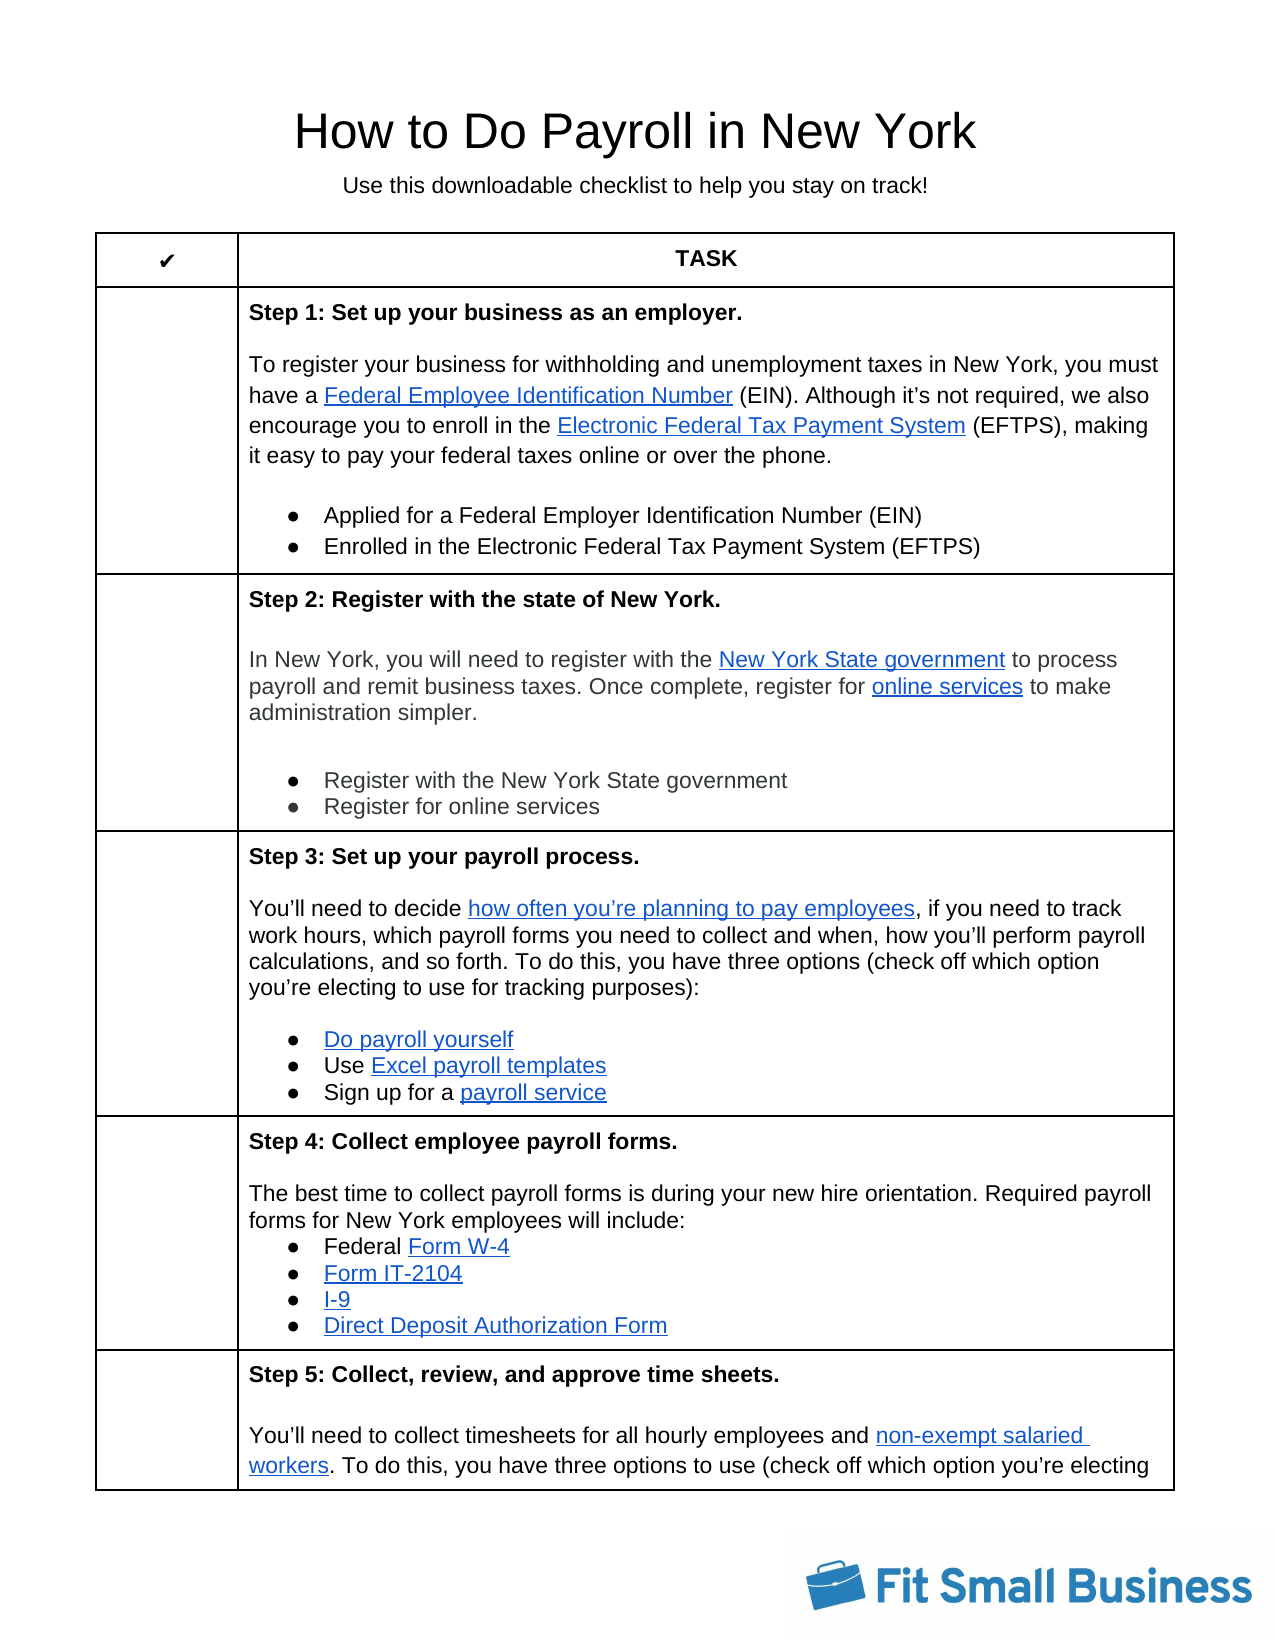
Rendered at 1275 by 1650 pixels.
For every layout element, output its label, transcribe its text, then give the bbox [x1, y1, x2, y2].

table_cell [97, 1117, 237, 1349]
table_cell Step 3: Set up your payroll process. You’ll need to decide how often you’re planning to pay employees, if you need to track work hours, which payroll forms you need to collect and when, how you’ll perform payroll calculations, and so forth. To do this, you have three options (check off which option you’re electing to use for tracking purposes): Do payroll yourself Use Excel payroll templates Sign up for a payroll service [239, 832, 1173, 1115]
text Use this downloadable checklist to help you stay on track! [73, 172, 1197, 198]
table_header TASK [239, 234, 1173, 286]
table_cell Step 2: Register with the state of New York. In New York, you will need to register with the New York State government to process payroll and remit business taxes. Once complete, register for online services to make administration simpler. Register with the New York State government Register for online services [239, 575, 1173, 830]
table_cell [97, 1351, 237, 1489]
subtitle How to Do Payroll in New York [73, 102, 1197, 159]
table_cell [97, 575, 237, 830]
table_cell [97, 832, 237, 1115]
table_header ✔ [97, 234, 237, 286]
table_cell Step 1: Set up your business as an employer. To register your business for withholding and unemployment taxes in New York, you must have a Federal Employee Identification Number (EIN). Although it’s not required, we also encourage you to enroll in the Electronic Federal Tax Payment System (EFTPS), making it easy to pay your federal taxes online or over the phone. Applied for a Federal Employer Identification Number (EIN) Enrolled in the Electronic Federal Tax Payment System (EFTPS) [239, 288, 1173, 573]
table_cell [239, 1351, 1173, 1489]
picture [784, 1532, 1275, 1638]
table_cell [97, 288, 237, 573]
table_cell Step 4: Collect employee payroll forms. The best time to collect payroll forms is during your new hire orientation. Required payroll forms for New York employees will include: Federal Form W-4 Form IT-2104 I-9 Direct Deposit Authorization Form [239, 1117, 1173, 1349]
